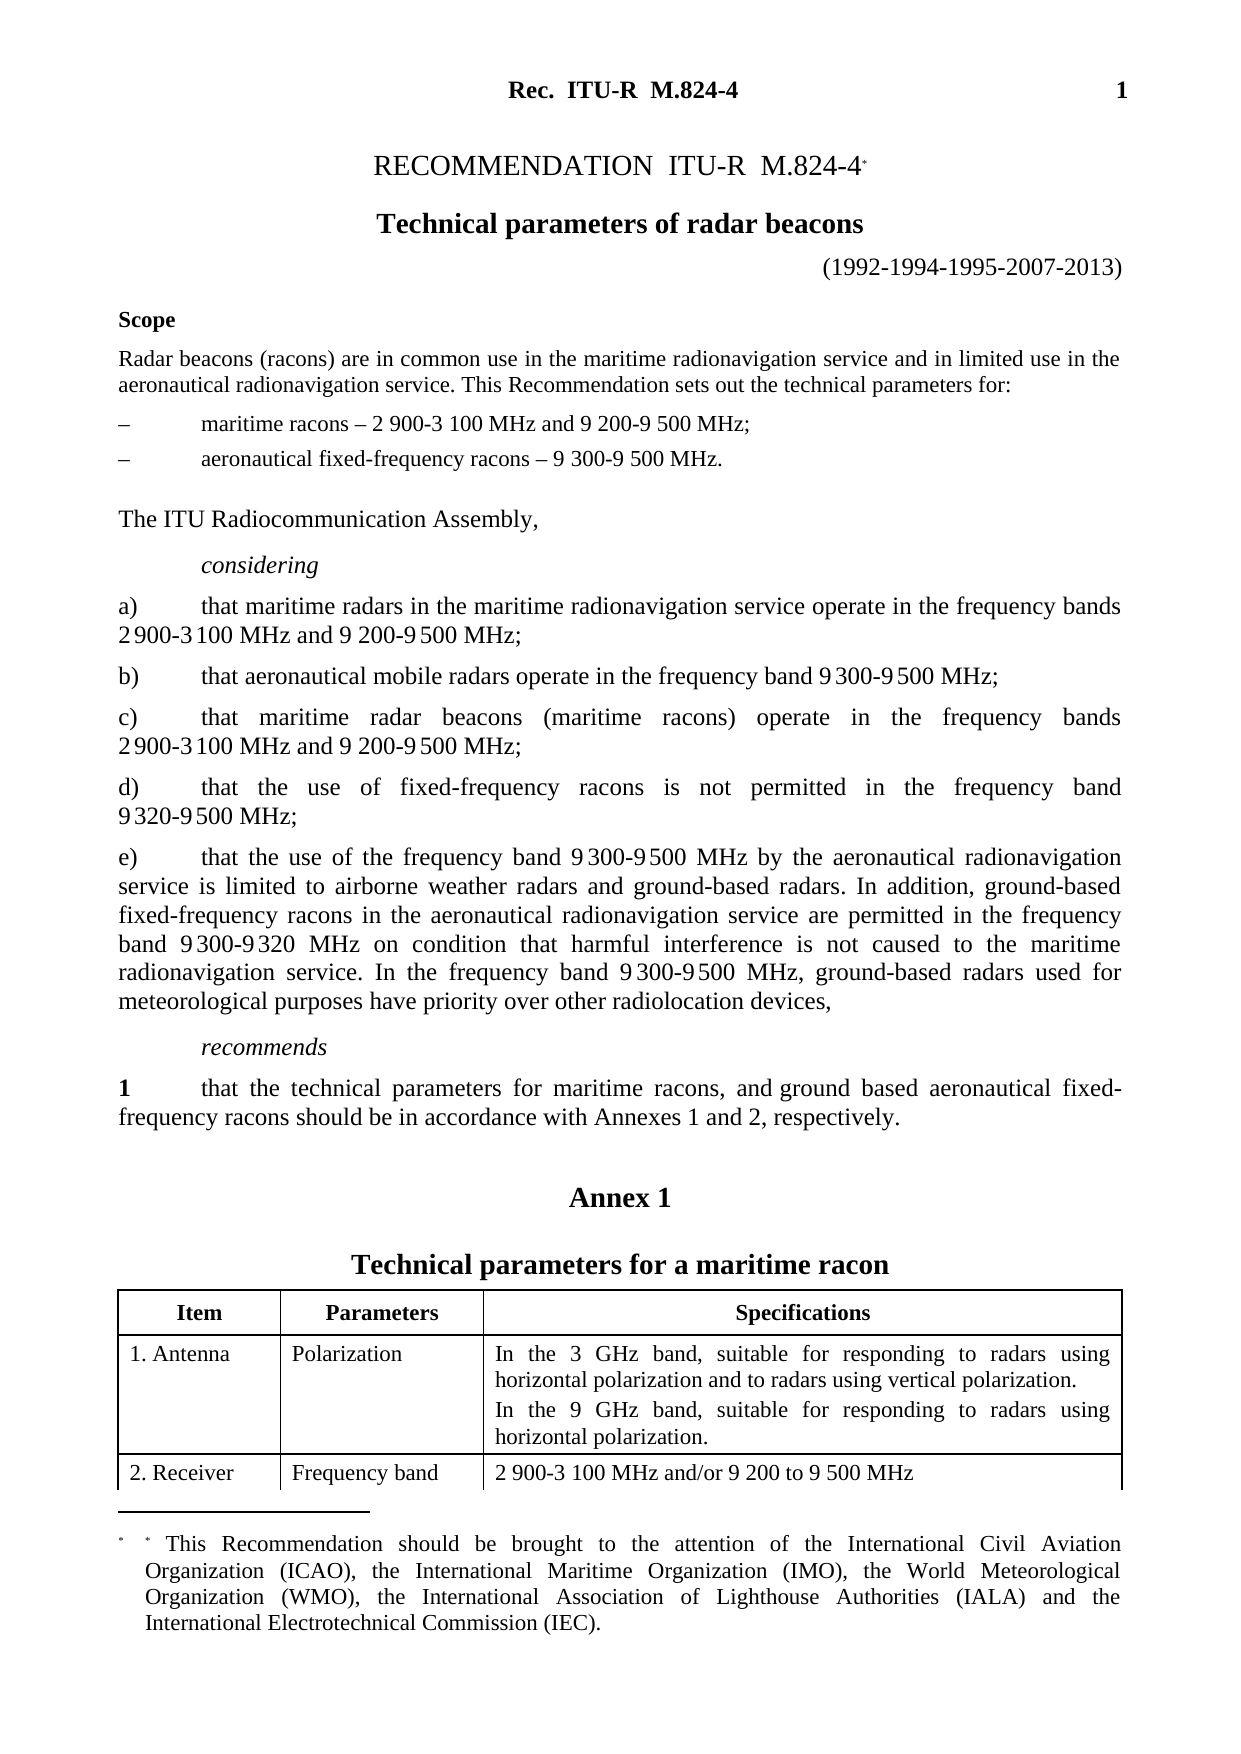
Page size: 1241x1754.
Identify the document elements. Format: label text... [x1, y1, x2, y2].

title Annex 1 Technical parameters for a maritime racon [118, 1180, 1122, 1281]
table_header Specifications [484, 1291, 1121, 1334]
subtitle Scope [118, 306, 1122, 332]
text – aeronautical fixed-frequency racons – 9 300-9 500 MHz. [118, 445, 1122, 471]
title The ITU Radiocommunication Assembly, [118, 504, 1122, 533]
table_cell Frequency band [281, 1455, 483, 1489]
text recommends [201, 1032, 1122, 1060]
table_cell 1. Antenna [119, 1336, 280, 1453]
text e) that the use of the frequency band 9 300-9 500 MHz by the aeronautical radionavigation service is limited to airborne weather radars and ground-based radars. In addition, ground-based fixed-frequency racons in the aeronautical radionavigation service are permitted in the frequency band 9 300-9 320 MHz on condition that harmful interference is not caused to the maritime radionavigation service. In the frequency band 9 300-9 500 MHz, ground-based radars used for meteorological purposes have priority over other radiolocation devices, [118, 842, 1122, 1015]
text a) that maritime radars in the maritime radionavigation service operate in the frequency bands 2 900-3 100 MHz and 9 200-9 500 MHz; [118, 591, 1122, 649]
table_header Item [119, 1291, 280, 1334]
table_cell 2 900-3 100 MHz and/or 9 200 to 9 500 MHz [484, 1455, 1121, 1489]
table_cell In the 3 GHz band, suitable for responding to radars using horizontal polarization and to radars using vertical polarization. In the 9 GHz band, suitable for responding to radars using horizontal polarization. [484, 1336, 1121, 1453]
text RECOMMENDATION ITU-R M.824-4* [118, 148, 1122, 181]
text (1992-1994-1995-2007-2013) [118, 252, 1122, 281]
table_header Parameters [281, 1291, 483, 1334]
text 1 that the technical parameters for maritime racons, and ground based aeronautical fixed-frequency racons should be in accordance with Annexes 1 and 2, respectively. [118, 1073, 1122, 1130]
title Technical parameters of radar beacons [118, 206, 1122, 240]
text d) that the use of fixed-frequency racons is not permitted in the frequency band 9 320-9 500 MHz; [118, 772, 1122, 830]
text – maritime racons – 2 900-3 100 MHz and 9 200-9 500 MHz; [118, 410, 1122, 436]
text b) that aeronautical mobile radars operate in the frequency band 9 300-9 500 MHz; [118, 661, 1122, 690]
text c) that maritime radar beacons (maritime racons) operate in the frequency bands 2 900-3 100 MHz and 9 200-9 500 MHz; [118, 702, 1122, 760]
text considering [201, 550, 1122, 579]
table_cell Polarization [281, 1336, 483, 1453]
text Radar beacons (racons) are in common use in the maritime radionavigation service and in limited use in the aeronautical radionavigation service. This Recommendation sets out the technical parameters for: [118, 345, 1122, 398]
table_cell 2. Receiver [119, 1455, 280, 1489]
